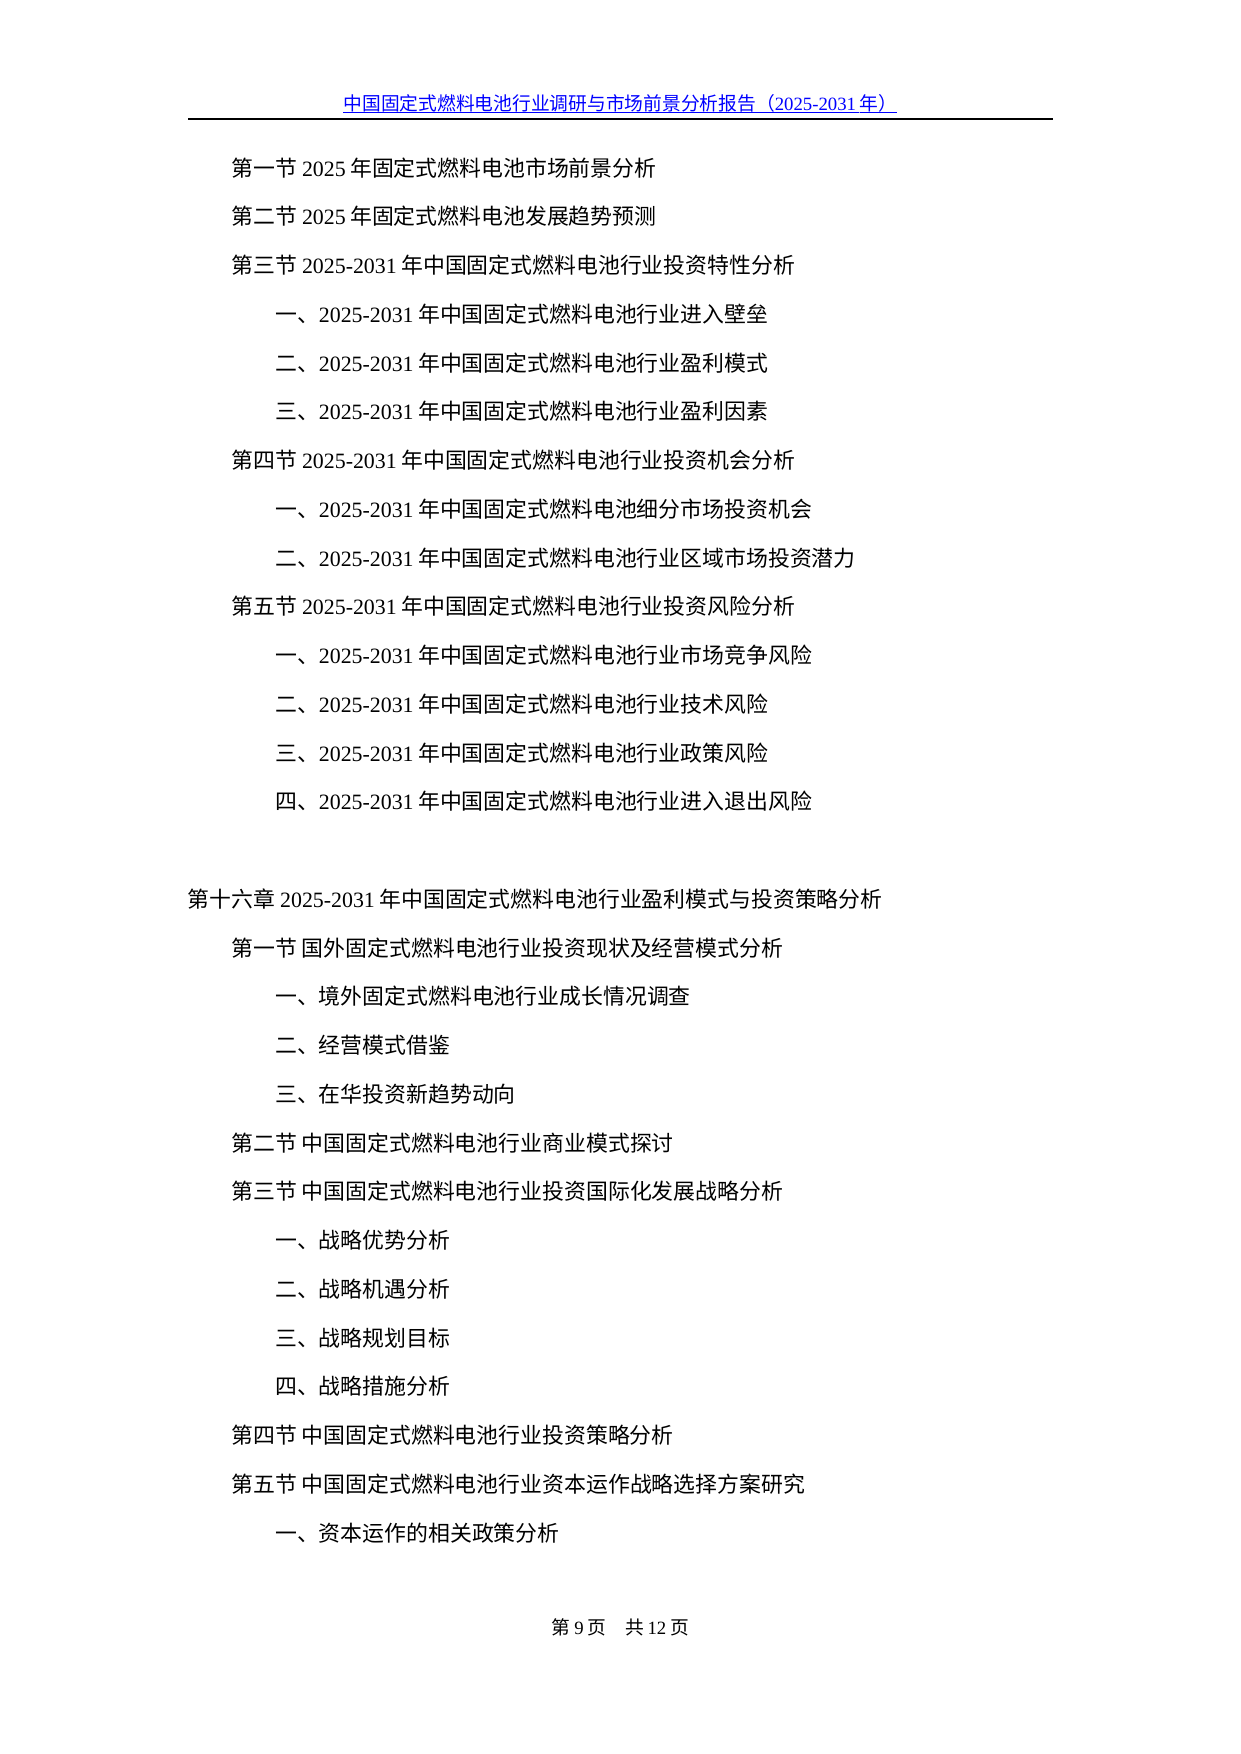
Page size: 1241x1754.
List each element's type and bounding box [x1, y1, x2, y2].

text [187, 150, 1053, 1548]
